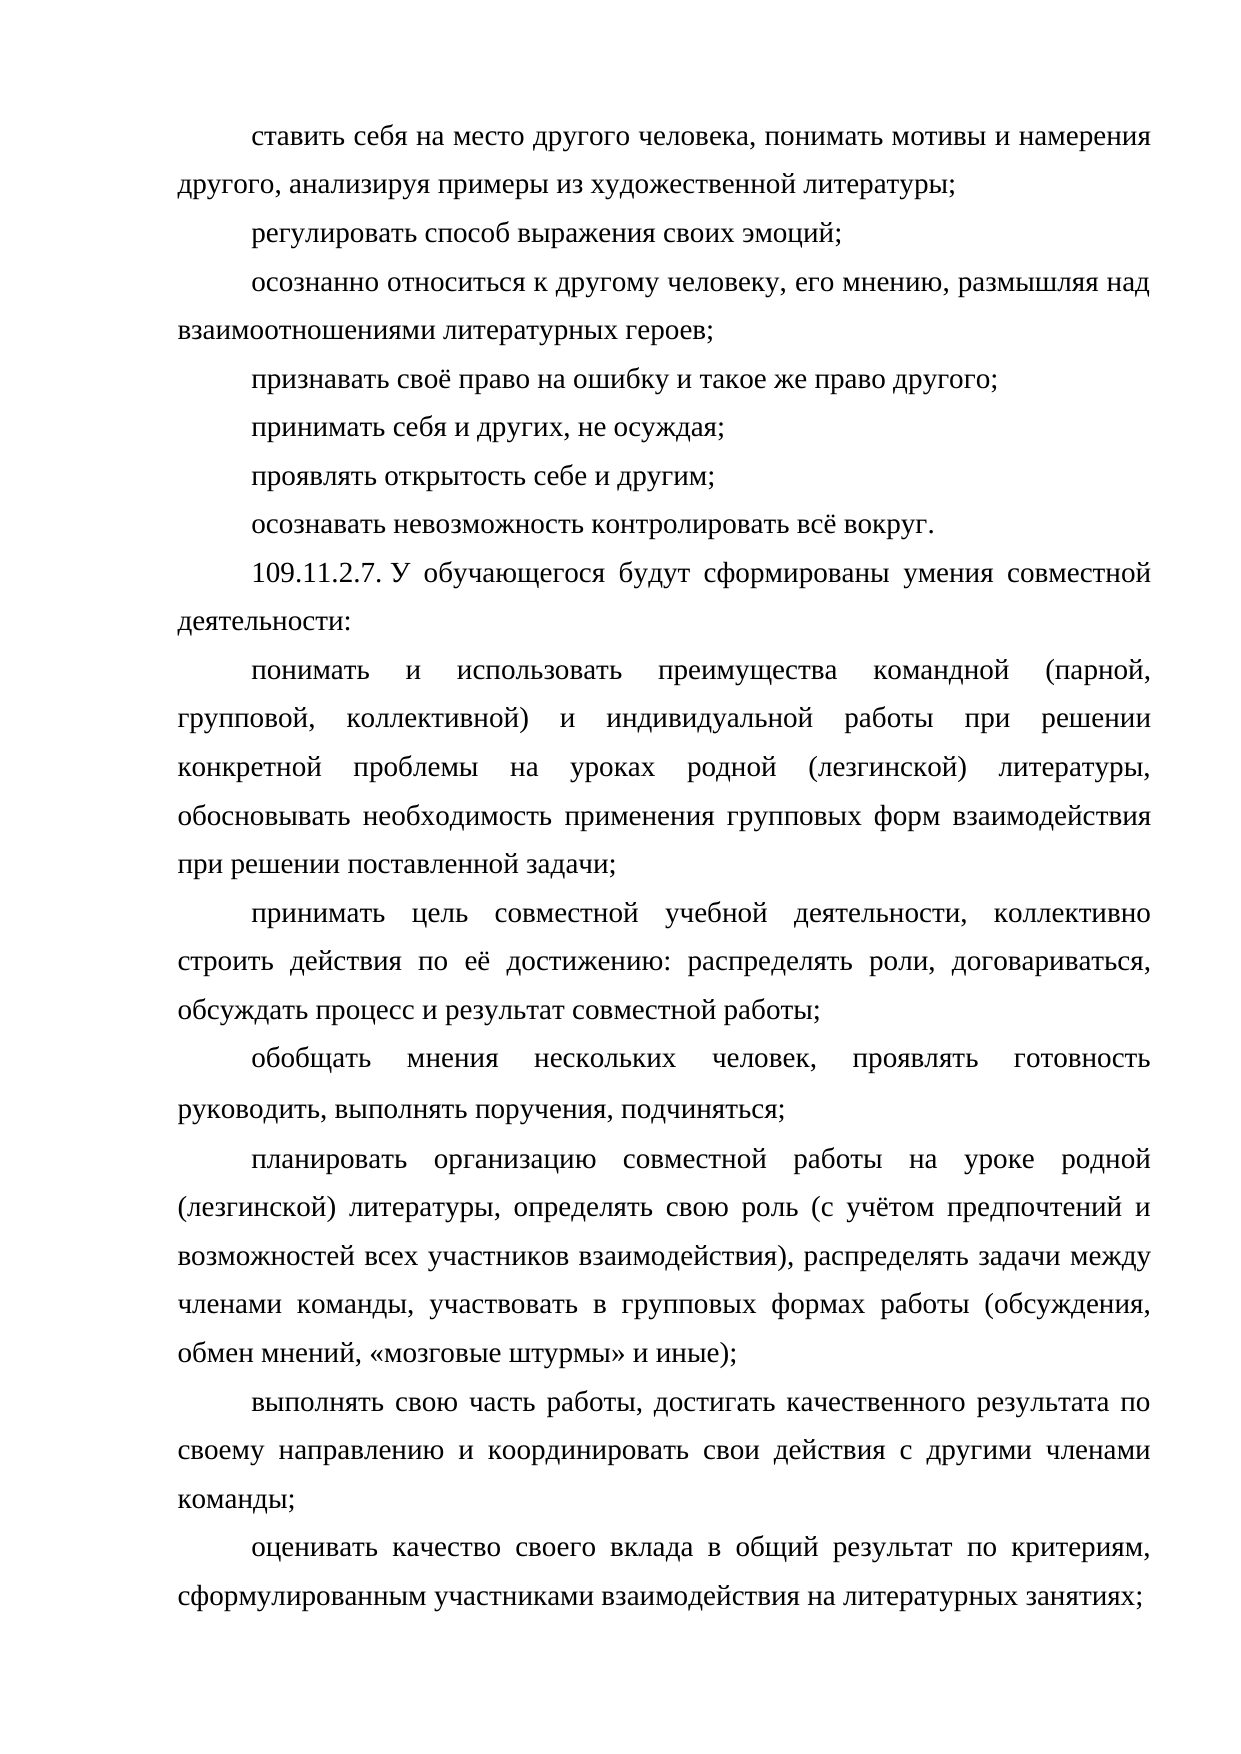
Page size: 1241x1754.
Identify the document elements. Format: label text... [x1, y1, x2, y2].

text ставить себя на место другого человека, понимать мотивы и намерения другого, анализируя примеры из художественной литературы; [177, 118, 1152, 200]
text регулировать способ выражения своих эмоций; [177, 215, 1152, 249]
text принимать себя и других, не осуждая; [177, 409, 1152, 443]
text понимать и использовать преимущества командной (парной, групповой, коллективной) и индивидуальной работы при решении конкретной проблемы на уроках родной (лезгинской) литературы, обосновывать необходимость применения групповых форм взаимодействия при решении поставленной задачи; [177, 652, 1152, 880]
text планировать организацию совместной работы на уроке родной (лезгинской) литературы, определять свою роль (с учётом предпочтений и возможностей всех участников взаимодействия), распределять задачи между членами команды, участвовать в групповых формах работы (обсуждения, обмен мнений, «мозговые штурмы» и иные); [177, 1141, 1152, 1369]
text осознанно относиться к другому человеку, его мнению, размышляя над взаимоотношениями литературных героев; [177, 264, 1152, 346]
text выполнять свою часть работы, достигать качественного результата по своему направлению и координировать свои действия с другими членами команды; [177, 1384, 1152, 1514]
text 109.11.2.7. У обучающегося будут сформированы умения совместной деятельности: [177, 555, 1152, 637]
text осознавать невозможность контролировать всё вокруг. [177, 506, 1152, 540]
text принимать цель совместной учебной деятельности, коллективно строить действия по её достижению: распределять роли, договариваться, обсуждать процесс и результат совместной работы; [177, 895, 1152, 1025]
text оценивать качество своего вклада в общий результат по критериям, сформулированным участниками взаимодействия на литературных занятиях; [177, 1529, 1152, 1611]
text обобщать мнения нескольких человек, проявлять готовность руководить, выполнять поручения, подчиняться; [177, 1040, 1152, 1124]
text признавать своё право на ошибку и такое же право другого; [177, 361, 1152, 394]
text проявлять открытость себе и другим; [177, 458, 1152, 491]
